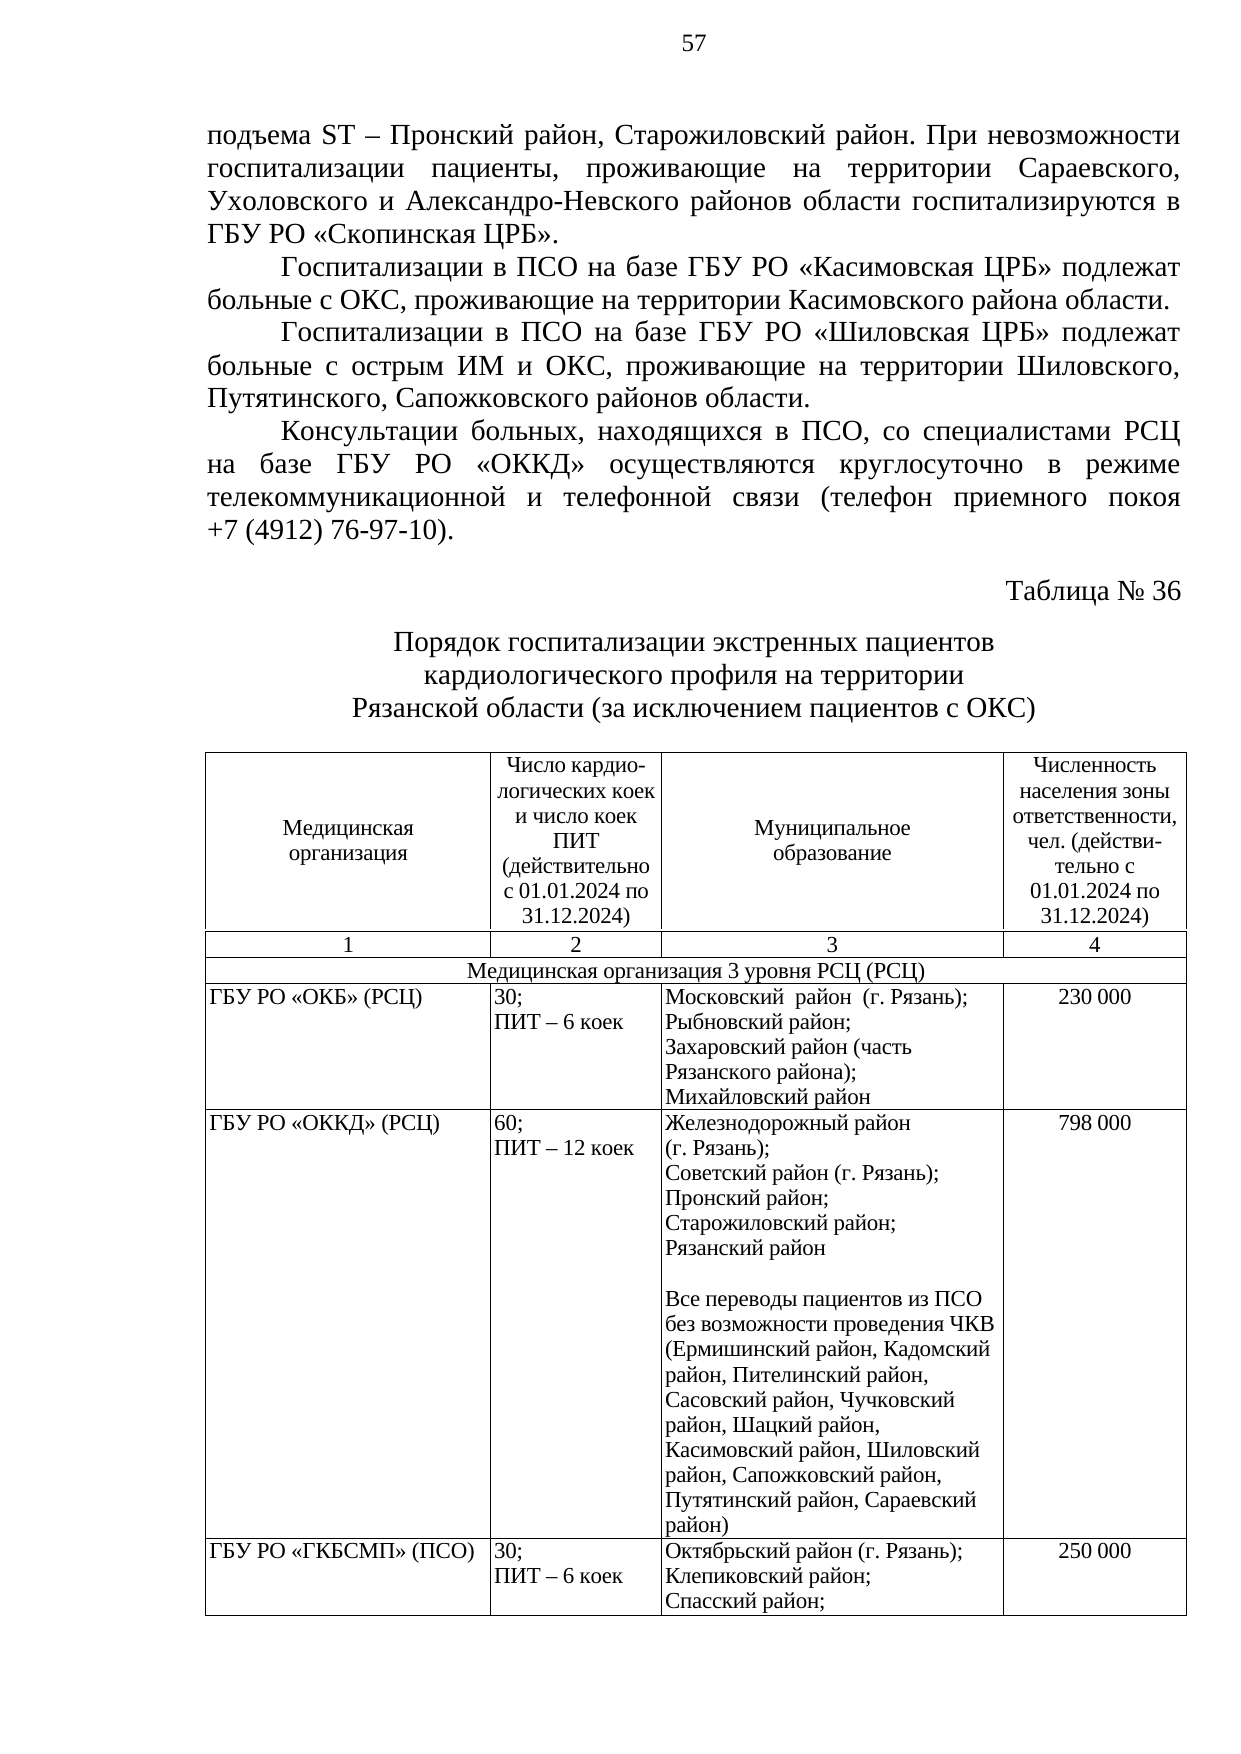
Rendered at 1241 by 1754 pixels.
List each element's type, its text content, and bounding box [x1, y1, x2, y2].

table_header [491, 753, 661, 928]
text Госпитализации в ПСО на базе ГБУ РО «Касимовская ЦРБ» подлежат больные с ОКС, проживающие на территории Касимовского района области. [207, 250, 1181, 315]
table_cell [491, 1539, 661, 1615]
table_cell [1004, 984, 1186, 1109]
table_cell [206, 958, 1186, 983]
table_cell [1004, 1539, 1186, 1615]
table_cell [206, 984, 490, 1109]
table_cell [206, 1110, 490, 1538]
text Рязанской области (за исключением пациентов с ОКС) [207, 691, 1181, 724]
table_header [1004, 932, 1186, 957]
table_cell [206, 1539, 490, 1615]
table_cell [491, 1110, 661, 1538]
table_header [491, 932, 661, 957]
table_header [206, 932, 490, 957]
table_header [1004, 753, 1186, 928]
text Госпитализации в ПСО на базе ГБУ РО «Шиловская ЦРБ» подлежат больные с острым ИМ и ОКС, проживающие на территории Шиловского, Путятинского, Сапожковского районов области. [207, 315, 1181, 414]
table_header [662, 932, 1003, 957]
text кардиологического профиля на территории [207, 658, 1181, 691]
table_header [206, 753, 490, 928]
text Порядок госпитализации экстренных пациентов [207, 625, 1181, 658]
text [207, 118, 1181, 250]
text Таблица № 36 [207, 574, 1181, 607]
text Консультации больных, находящихся в ПСО, со специалистами РСЦ на базе ГБУ РО «ОККД» осуществляются круглосуточно в режиме телекоммуникационной и телефонной связи (телефон приемного покоя +7 (4912) 76-97-10). [207, 414, 1181, 546]
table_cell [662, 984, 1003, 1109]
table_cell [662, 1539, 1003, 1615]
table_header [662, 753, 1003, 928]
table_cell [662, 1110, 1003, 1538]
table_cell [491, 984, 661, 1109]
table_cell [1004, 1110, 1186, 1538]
